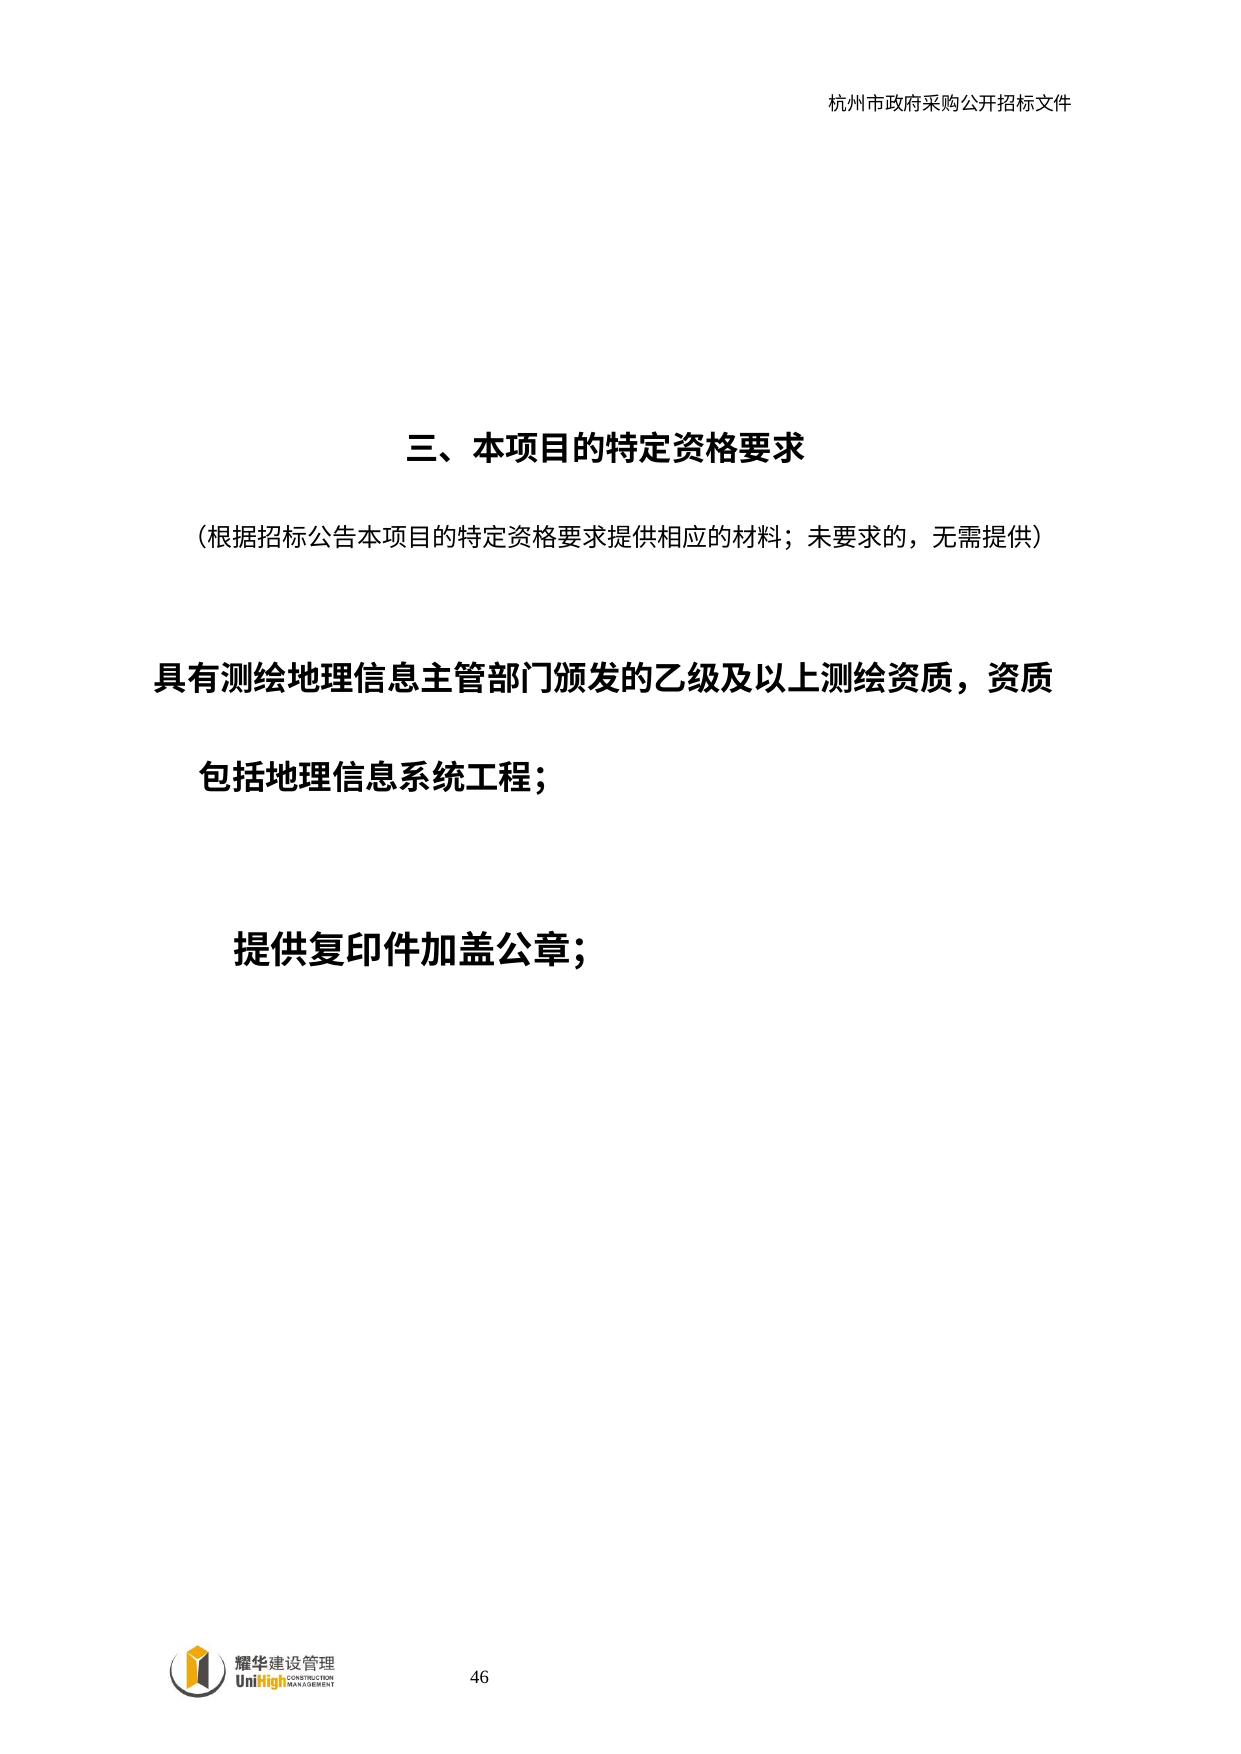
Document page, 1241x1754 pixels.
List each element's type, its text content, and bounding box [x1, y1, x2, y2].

picture [167, 1643, 336, 1701]
text 三、本项目的特定资格要求 [124, 413, 1087, 479]
text （根据招标公告本项目的特定资格要求提供相应的材料；未要求的，无需提供） [153, 503, 1087, 568]
text 提供复印件加盖公章； [153, 914, 1087, 980]
subtitle 具有测绘地理信息主管部门颁发的乙级及以上测绘资质，资质包括地理信息系统工程； [153, 643, 1087, 807]
